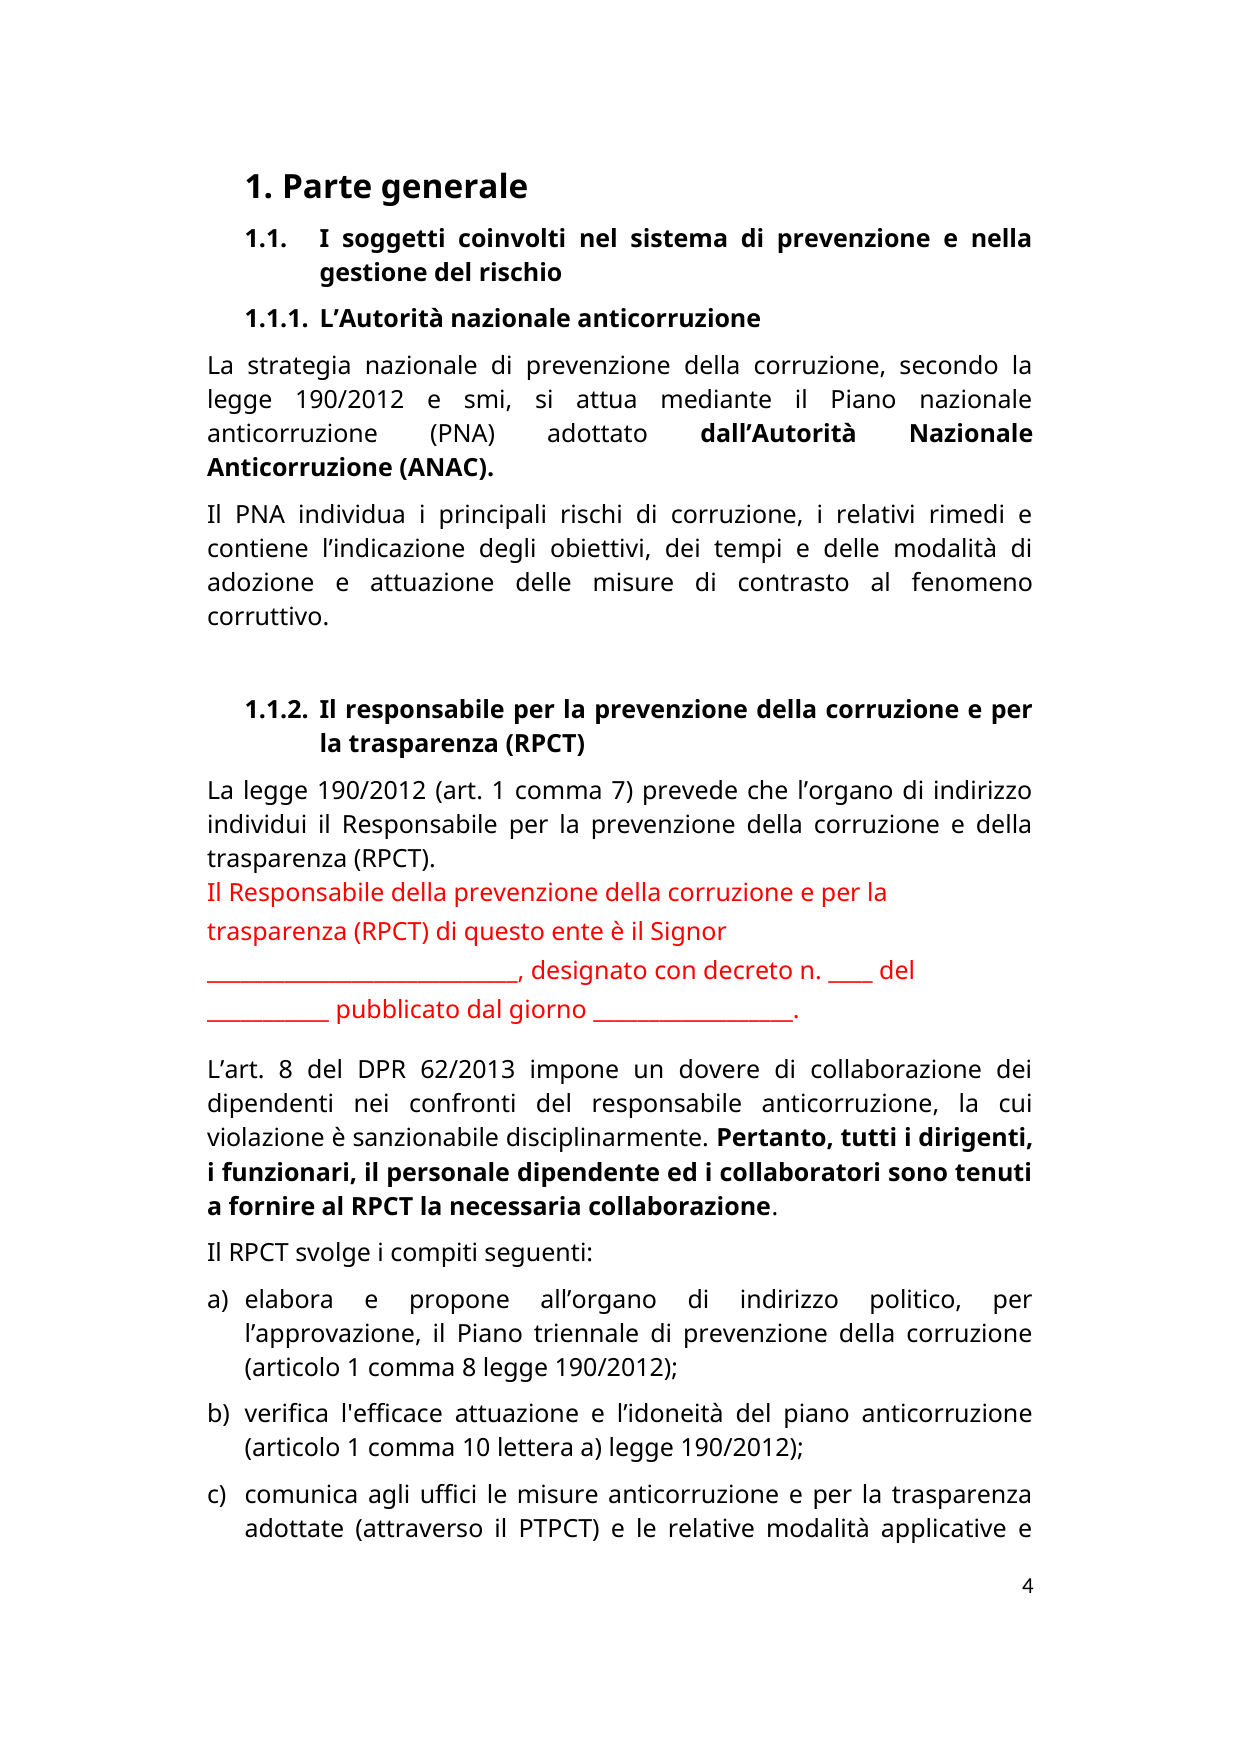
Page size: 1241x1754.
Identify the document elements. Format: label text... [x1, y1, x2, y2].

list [207, 1477, 1033, 1545]
text La strategia nazionale di prevenzione della corruzione, secondo la legge 190/2012 e smi, si attua mediante il Piano nazionale anticorruzione (PNA) adottato dall’Autorità Nazionale Anticorruzione (ANAC). [207, 348, 1033, 484]
list elabora e propone all’organo di indirizzo politico, per l’approvazione, il Piano triennale di prevenzione della corruzione (articolo 1 comma 8 legge 190/2012); [207, 1281, 1033, 1383]
list Il responsabile per la prevenzione della corruzione e per la trasparenza (RPCT) [244, 692, 1033, 760]
list verifica l'efficace attuazione e l’idoneità del piano anticorruzione (articolo 1 comma 10 lettera a) legge 190/2012); [207, 1396, 1033, 1464]
list L’Autorità nazionale anticorruzione [244, 301, 1033, 335]
text L’art. 8 del DPR 62/2013 impone un dovere di collaborazione dei dipendenti nei confronti del responsabile anticorruzione, la cui violazione è sanzionabile disciplinarmente. Pertanto, tutti i dirigenti, i funzionari, il personale dipendente ed i collaboratori sono tenuti a fornire al RPCT la necessaria collaborazione. [207, 1052, 1033, 1222]
list Parte generale [244, 162, 1033, 208]
text Il PNA individua i principali rischi di corruzione, i relativi rimedi e contiene l’indicazione degli obiettivi, dei tempi e delle modalità di adozione e attuazione delle misure di contrasto al fenomeno corruttivo. [207, 496, 1033, 633]
text Il RPCT svolge i compiti seguenti: [207, 1235, 1033, 1269]
list I soggetti coinvolti nel sistema di prevenzione e nella gestione del rischio [244, 220, 1033, 288]
text La legge 190/2012 (art. 1 comma 7) prevede che l’organo di indirizzo individui il Responsabile per la prevenzione della corruzione e della trasparenza (RPCT). [207, 772, 1033, 874]
